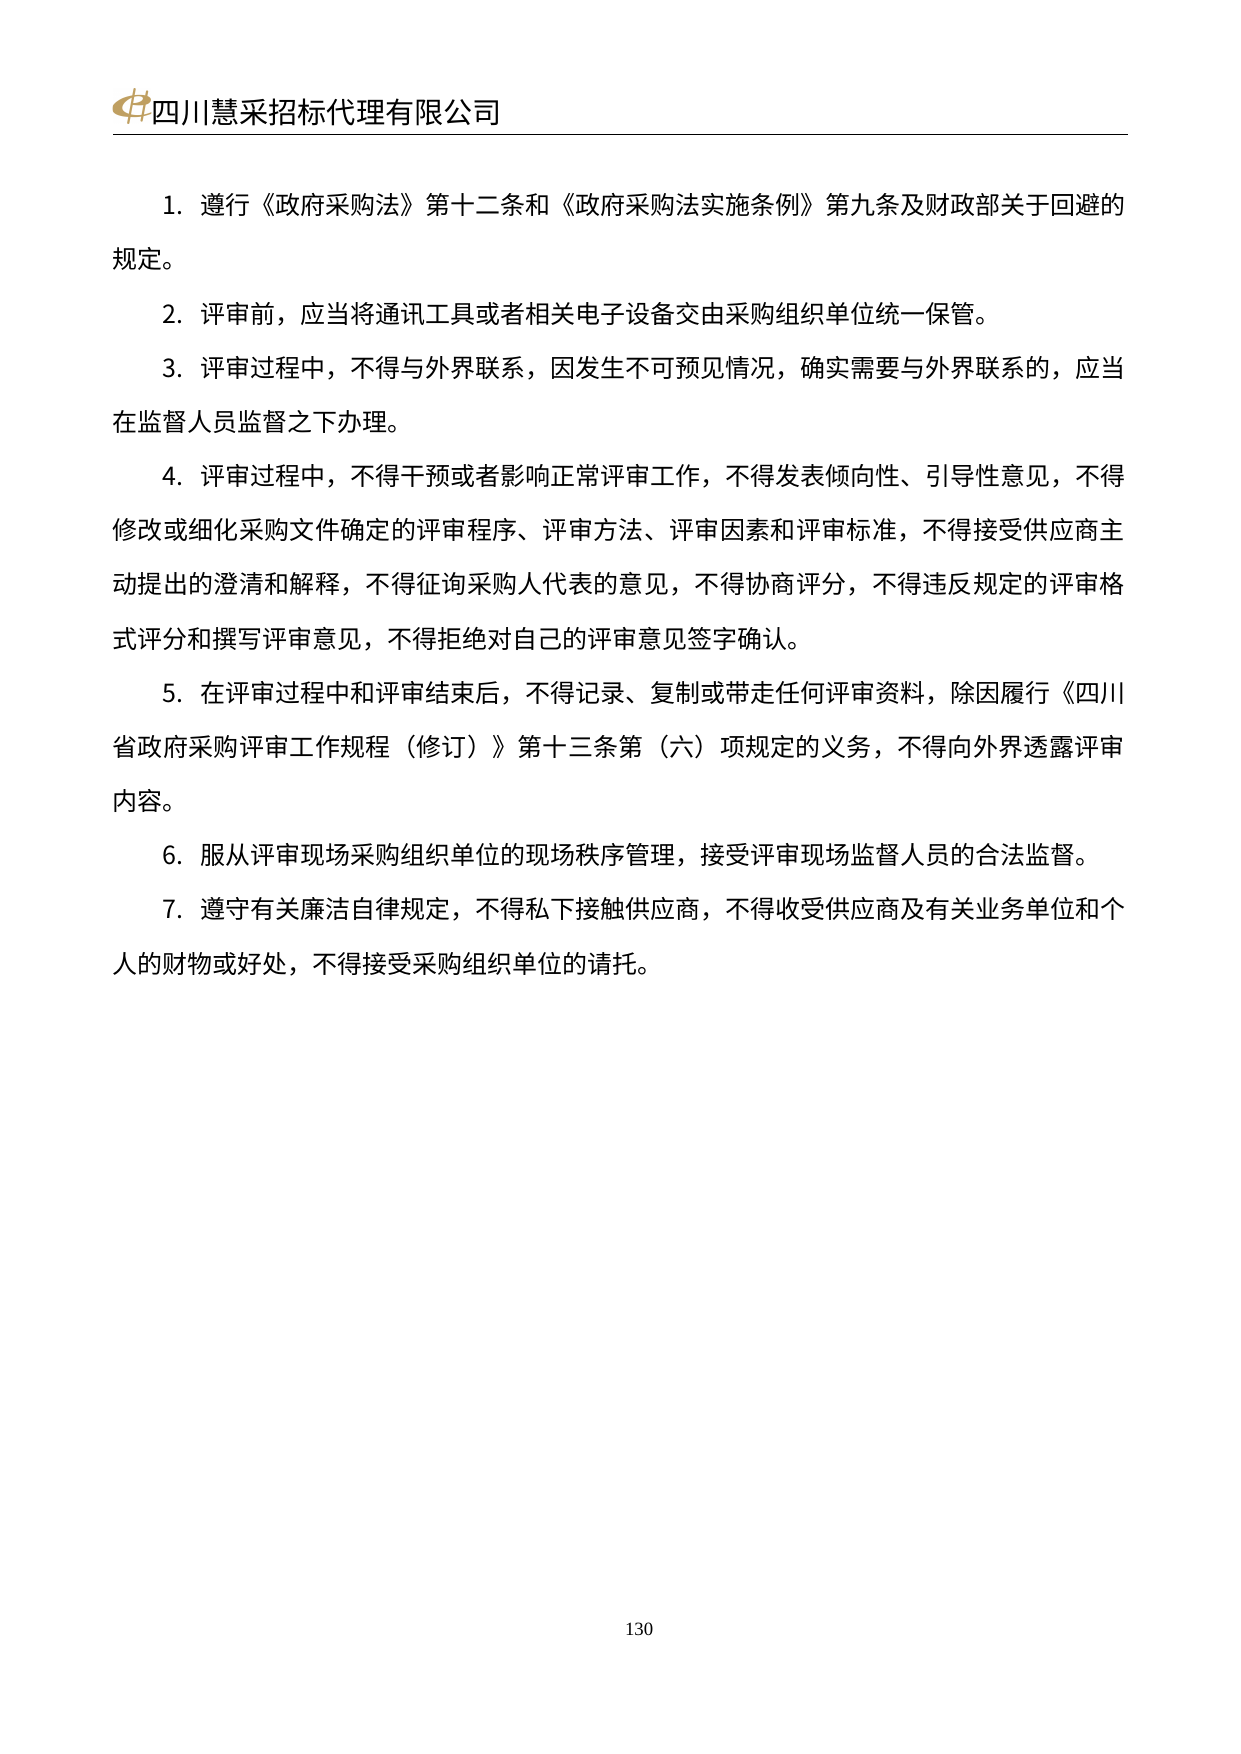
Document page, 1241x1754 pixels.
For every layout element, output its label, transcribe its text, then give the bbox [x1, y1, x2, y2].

list 服从评审现场采购组织单位的现场秩序管理，接受评审现场监督人员的合法监督。 [112, 821, 1128, 876]
picture [112, 88, 152, 124]
list 评审前，应当将通讯工具或者相关电子设备交由采购组织单位统一保管。 [112, 280, 1128, 334]
list 评审过程中，不得与外界联系，因发生不可预见情况，确实需要与外界联系的，应当在监督人员监督之下办理。 [112, 334, 1128, 442]
list 评审过程中，不得干预或者影响正常评审工作，不得发表倾向性、引导性意见，不得修改或细化采购文件确定的评审程序、评审方法、评审因素和评审标准，不得接受供应商主动提出的澄清和解释，不得征询采购人代表的意见，不得协商评分，不得违反规定的评审格式评分和撰写评审意见，不得拒绝对自己的评审意见签字确认。 [112, 442, 1128, 659]
list 在评审过程中和评审结束后，不得记录、复制或带走任何评审资料，除因履行《四川省政府采购评审工作规程（修订）》第十三条第（六）项规定的义务，不得向外界透露评审内容。 [112, 659, 1128, 821]
list 遵行《政府采购法》第十二条和《政府采购法实施条例》第九条及财政部关于回避的规定。 [112, 171, 1128, 280]
list 遵守有关廉洁自律规定，不得私下接触供应商，不得收受供应商及有关业务单位和个人的财物或好处，不得接受采购组织单位的请托。 [112, 876, 1128, 984]
